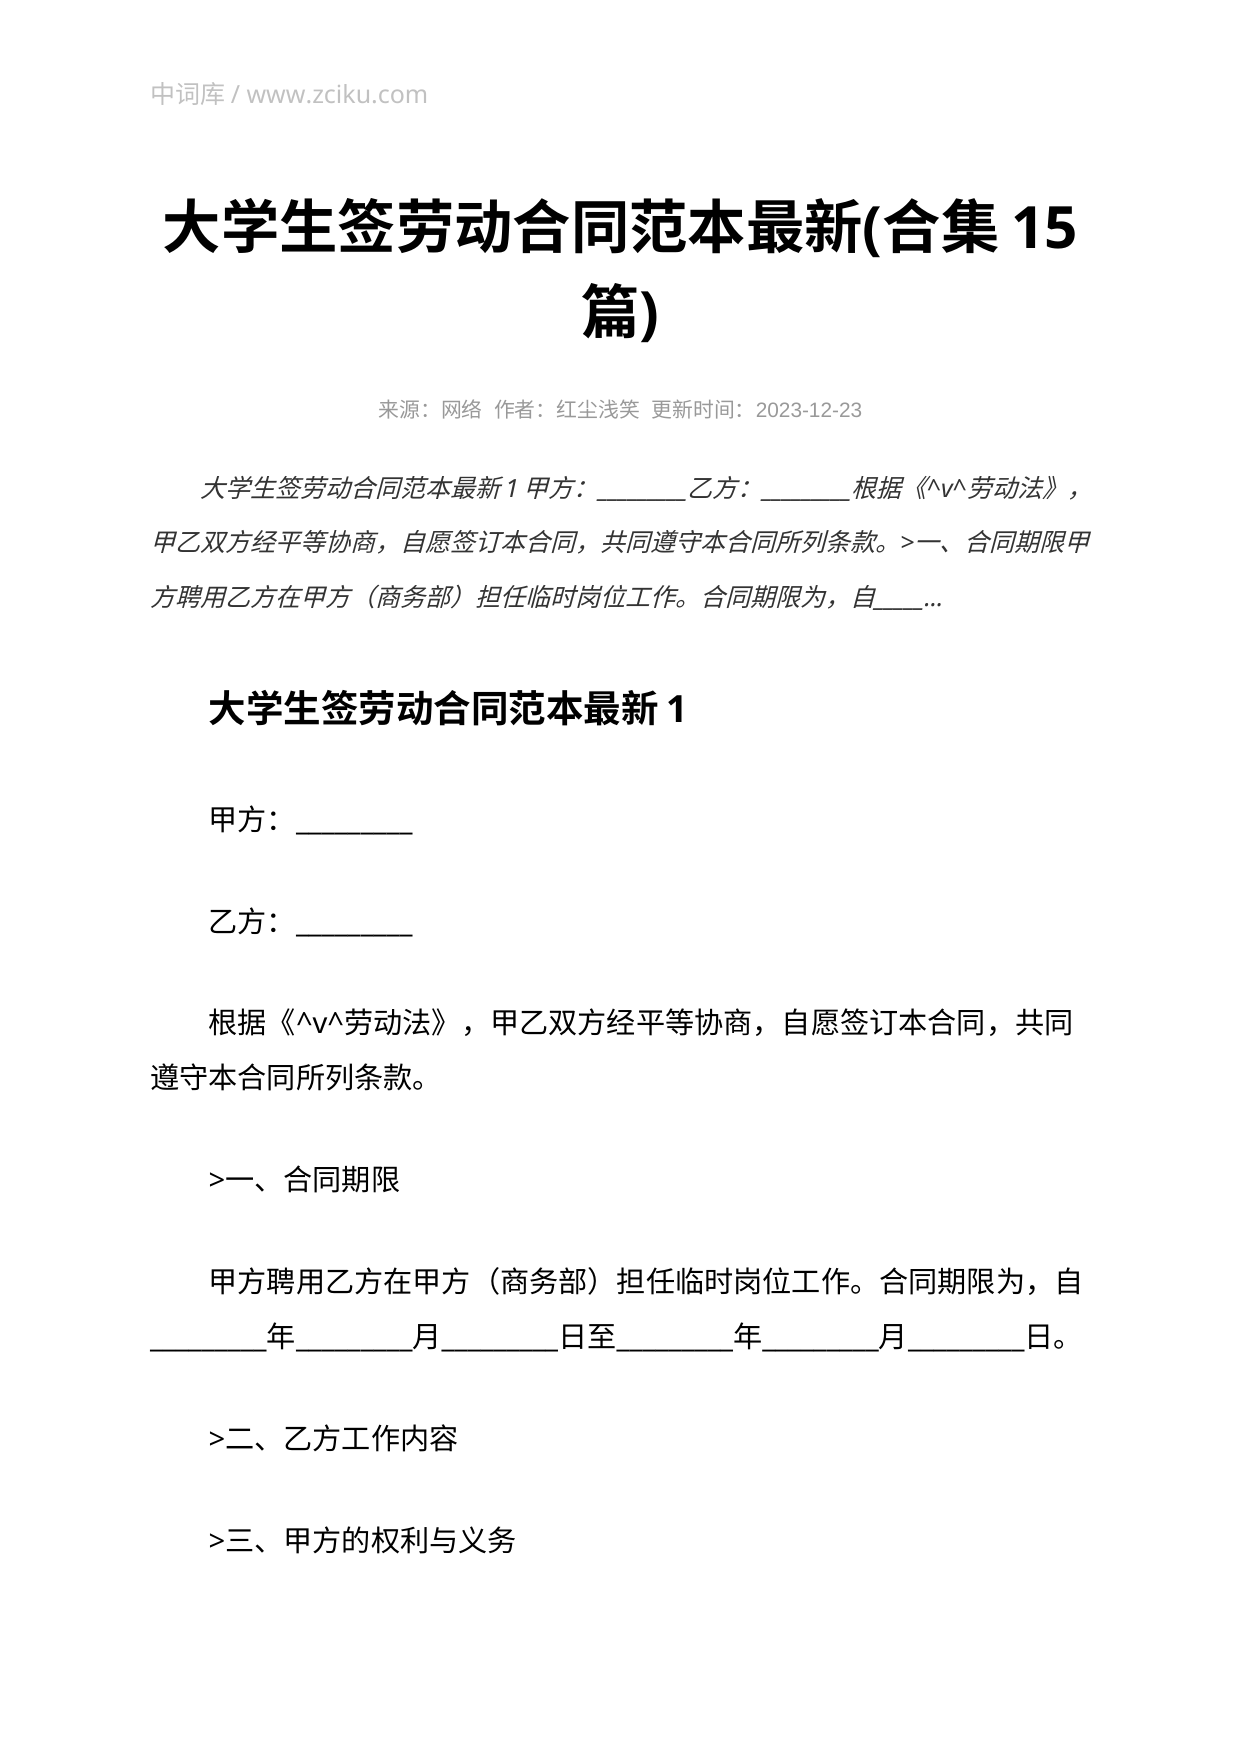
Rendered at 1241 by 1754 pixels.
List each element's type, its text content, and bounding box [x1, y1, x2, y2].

text 甲方聘用乙方在甲方（商务部）担任临时岗位工作。合同期限为，自_________年_________月_________日至_________年_________月_________日。 [150, 1259, 1090, 1356]
text 大学生签劳动合同范本最新1 [150, 678, 1090, 733]
text 甲方：_________ [150, 796, 1090, 838]
text 根据《^v^劳动法》，甲乙双方经平等协商，自愿签订本合同，共同遵守本合同所列条款。 [150, 1000, 1090, 1097]
text 乙方：_________ [150, 898, 1090, 941]
text >二、乙方工作内容 [150, 1416, 1090, 1458]
text >三、甲方的权利与义务 [150, 1518, 1090, 1560]
text 来源：网络 作者：红尘浅笑 更新时间：2023-12-23 [150, 398, 1090, 422]
text 大学生签劳动合同范本最新1甲方：_________乙方：_________根据《^v^劳动法》，甲乙双方经平等协商，自愿签订本合同，共同遵守本合同所列条款。>一、合同期限甲方聘用乙方在甲方（商务部）担任临时岗位工作。合同期限为，自_____... [150, 468, 1090, 613]
text >一、合同期限 [150, 1157, 1090, 1199]
subtitle 大学生签劳动合同范本最新(合集15篇) [150, 181, 1090, 351]
